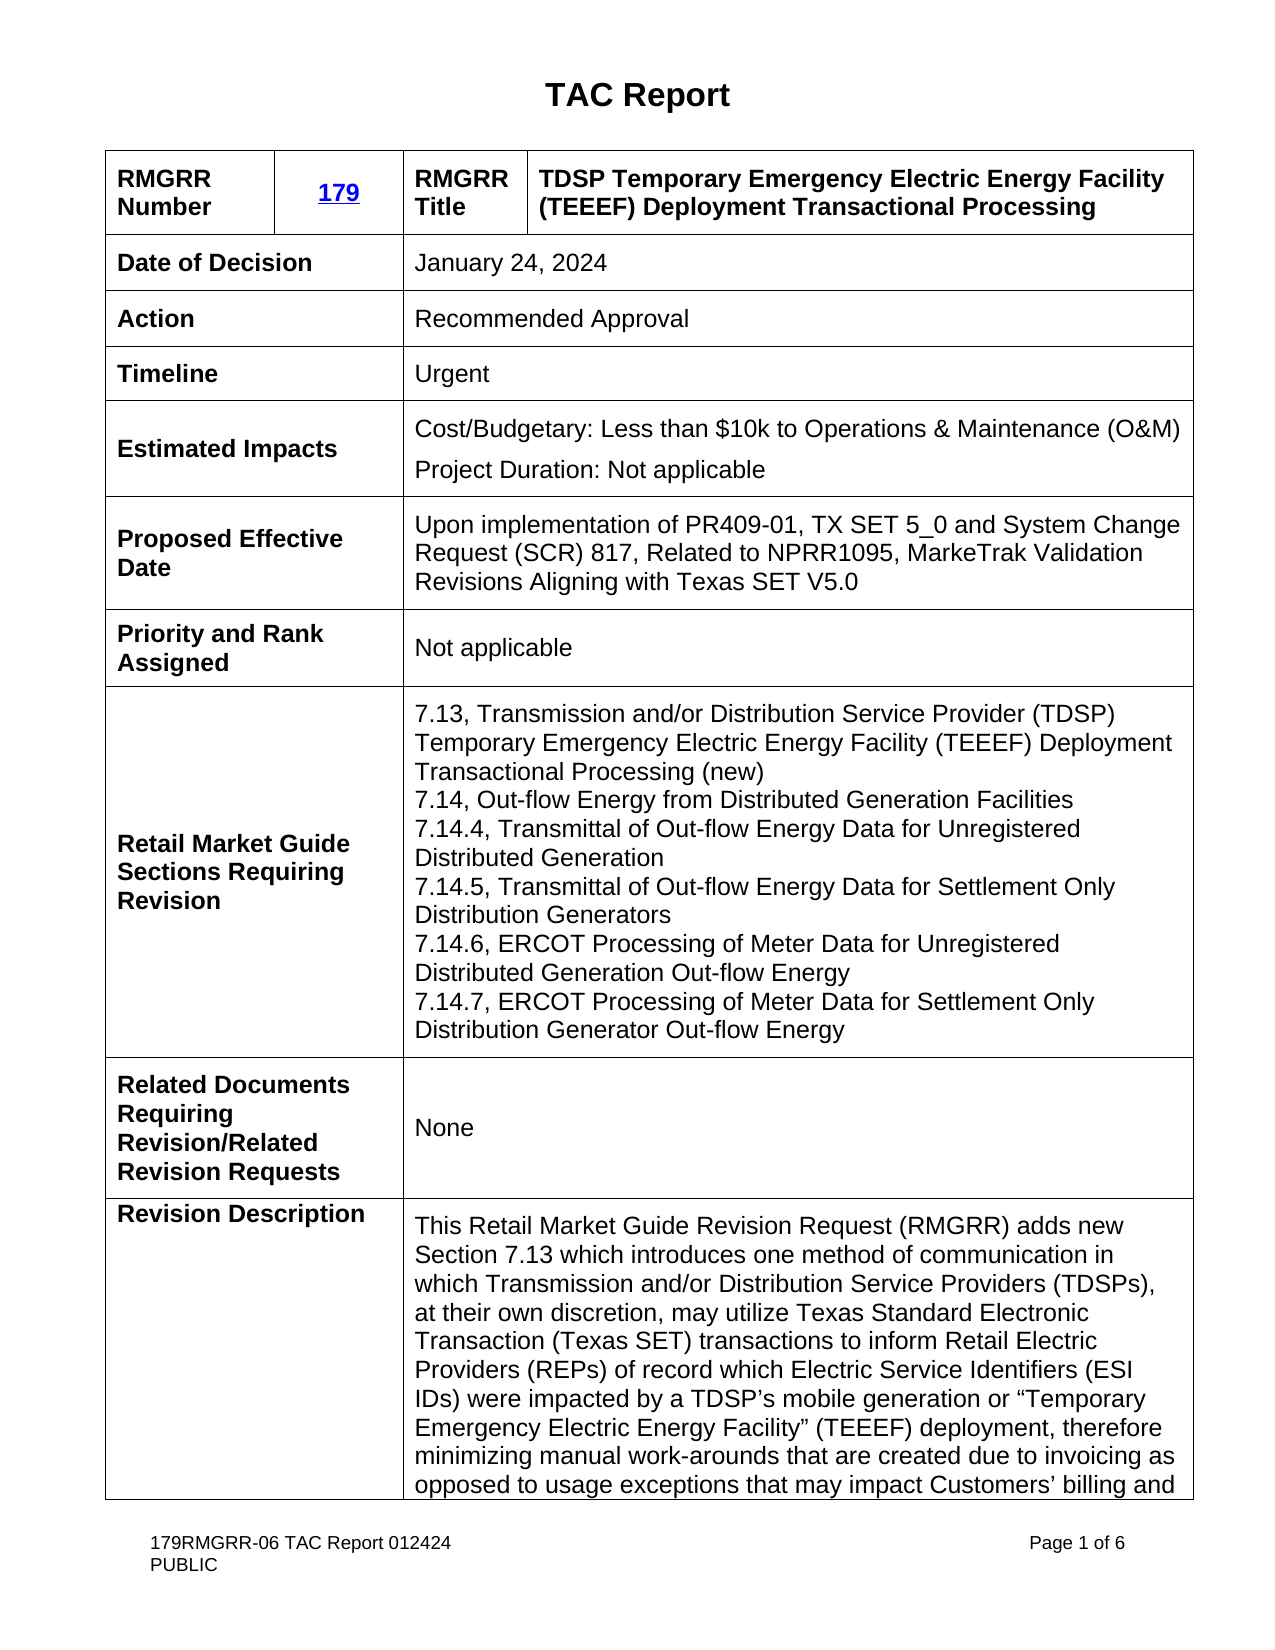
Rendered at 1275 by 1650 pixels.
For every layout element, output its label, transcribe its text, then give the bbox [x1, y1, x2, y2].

table_cell 7.13, Transmission and/or Distribution Service Provider (TDSP) Temporary Emergency Electric Energy Facility (TEEEF) Deployment Transactional Processing (new) 7.14, Out-flow Energy from Distributed Generation Facilities 7.14.4, Transmittal of Out-flow Energy Data for Unregistered Distributed Generation 7.14.5, Transmittal of Out-flow Energy Data for Settlement Only Distribution Generators 7.14.6, ERCOT Processing of Meter Data for Unregistered Distributed Generation Out-flow Energy 7.14.7, ERCOT Processing of Meter Data for Settlement Only Distribution Generator Out-flow Energy [404, 687, 1193, 1057]
table_cell Estimated Impacts [106, 401, 403, 496]
table_header RMGRR Number [106, 151, 274, 233]
table_cell Cost/Budgetary: Less than $10k to Operations & Maintenance (O&M) Project Duration: Not applicable [404, 401, 1193, 496]
table_cell January 24, 2024 [404, 235, 1193, 290]
table_cell Priority and Rank Assigned [106, 610, 403, 686]
table_cell Timeline [106, 347, 403, 400]
table_header RMGRR Title [404, 151, 527, 233]
table_cell Urgent [404, 347, 1193, 400]
table_cell Retail Market Guide Sections Requiring Revision [106, 687, 403, 1057]
table_cell Recommended Approval [404, 291, 1193, 346]
table_cell Related Documents Requiring Revision/Related Revision Requests [106, 1058, 403, 1198]
table_cell Upon implementation of PR409-01, TX SET 5_0 and System Change Request (SCR) 817, Related to NPRR1095, MarkeTrak Validation Revisions Aligning with Texas SET V5.0 [404, 497, 1193, 608]
table_cell None [404, 1058, 1193, 1198]
table_cell Date of Decision [106, 235, 403, 290]
table_cell Proposed Effective Date [106, 497, 403, 608]
table_header TDSP Temporary Emergency Electric Energy Facility (TEEEF) Deployment Transactional Processing [528, 151, 1193, 233]
table_header 179 [275, 151, 403, 233]
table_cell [404, 1199, 1193, 1499]
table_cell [106, 1199, 403, 1499]
table_cell Not applicable [404, 610, 1193, 686]
table_cell Action [106, 291, 403, 346]
